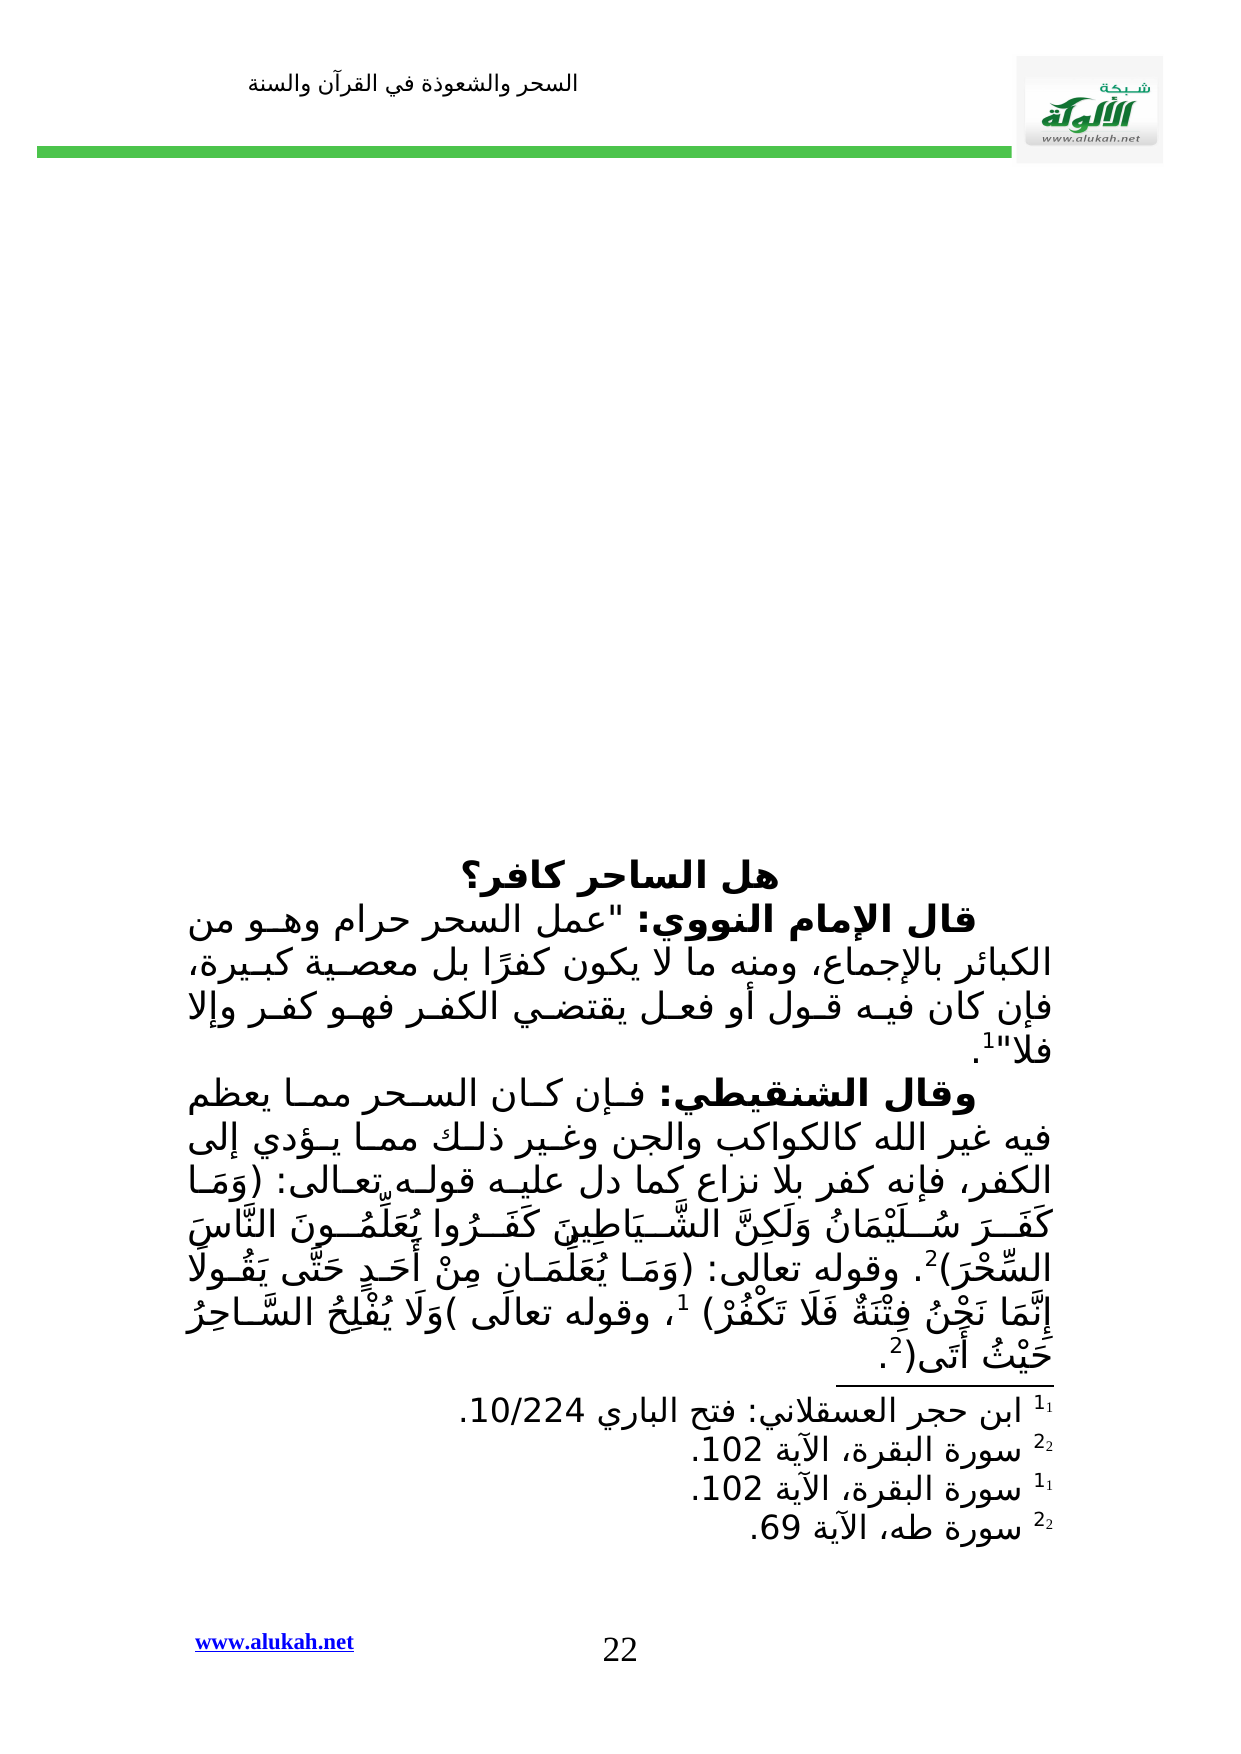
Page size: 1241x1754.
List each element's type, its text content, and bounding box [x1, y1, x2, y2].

text قال الإمام النووي: "عمل السحر حرام وهو من الكبائر بالإجماع، ومنه ما لا يكون كفرًا بل معصية كبيرة، فإن كان فيه قول أو فعل يقتضي الكفر فهو كفر وإلا فلا"1. [187, 897, 1053, 1072]
text وقال الشنقيطي: فإن كان السحر مما يعظم فيه غير الله كالكواكب والجن وغير ذلك مما يؤدي إلى الكفر، فإنه كفر بلا نزاع كما دل عليه قوله تعالى: (وَمَا كَفَرَ سُلَيْمَانُ وَلَكِنَّ الشَّيَاطِينَ كَفَرُوا يُعَلِّمُونَ النَّاسَ السِّحْرَ)2. وقوله تعالى: (وَمَا يُعَلِّمَانِ مِنْ أَحَدٍ حَتَّى يَقُولَا إِنَّمَا نَحْنُ فِتْنَةٌ فَلَا تَكْفُرْ) 1، وقوله تعالى )وَلَا يُفْلِحُ السَّاحِرُ حَيْثُ أَتَى(2. [187, 1072, 1053, 1377]
text هل الساحر كافر؟ [187, 854, 1053, 897]
